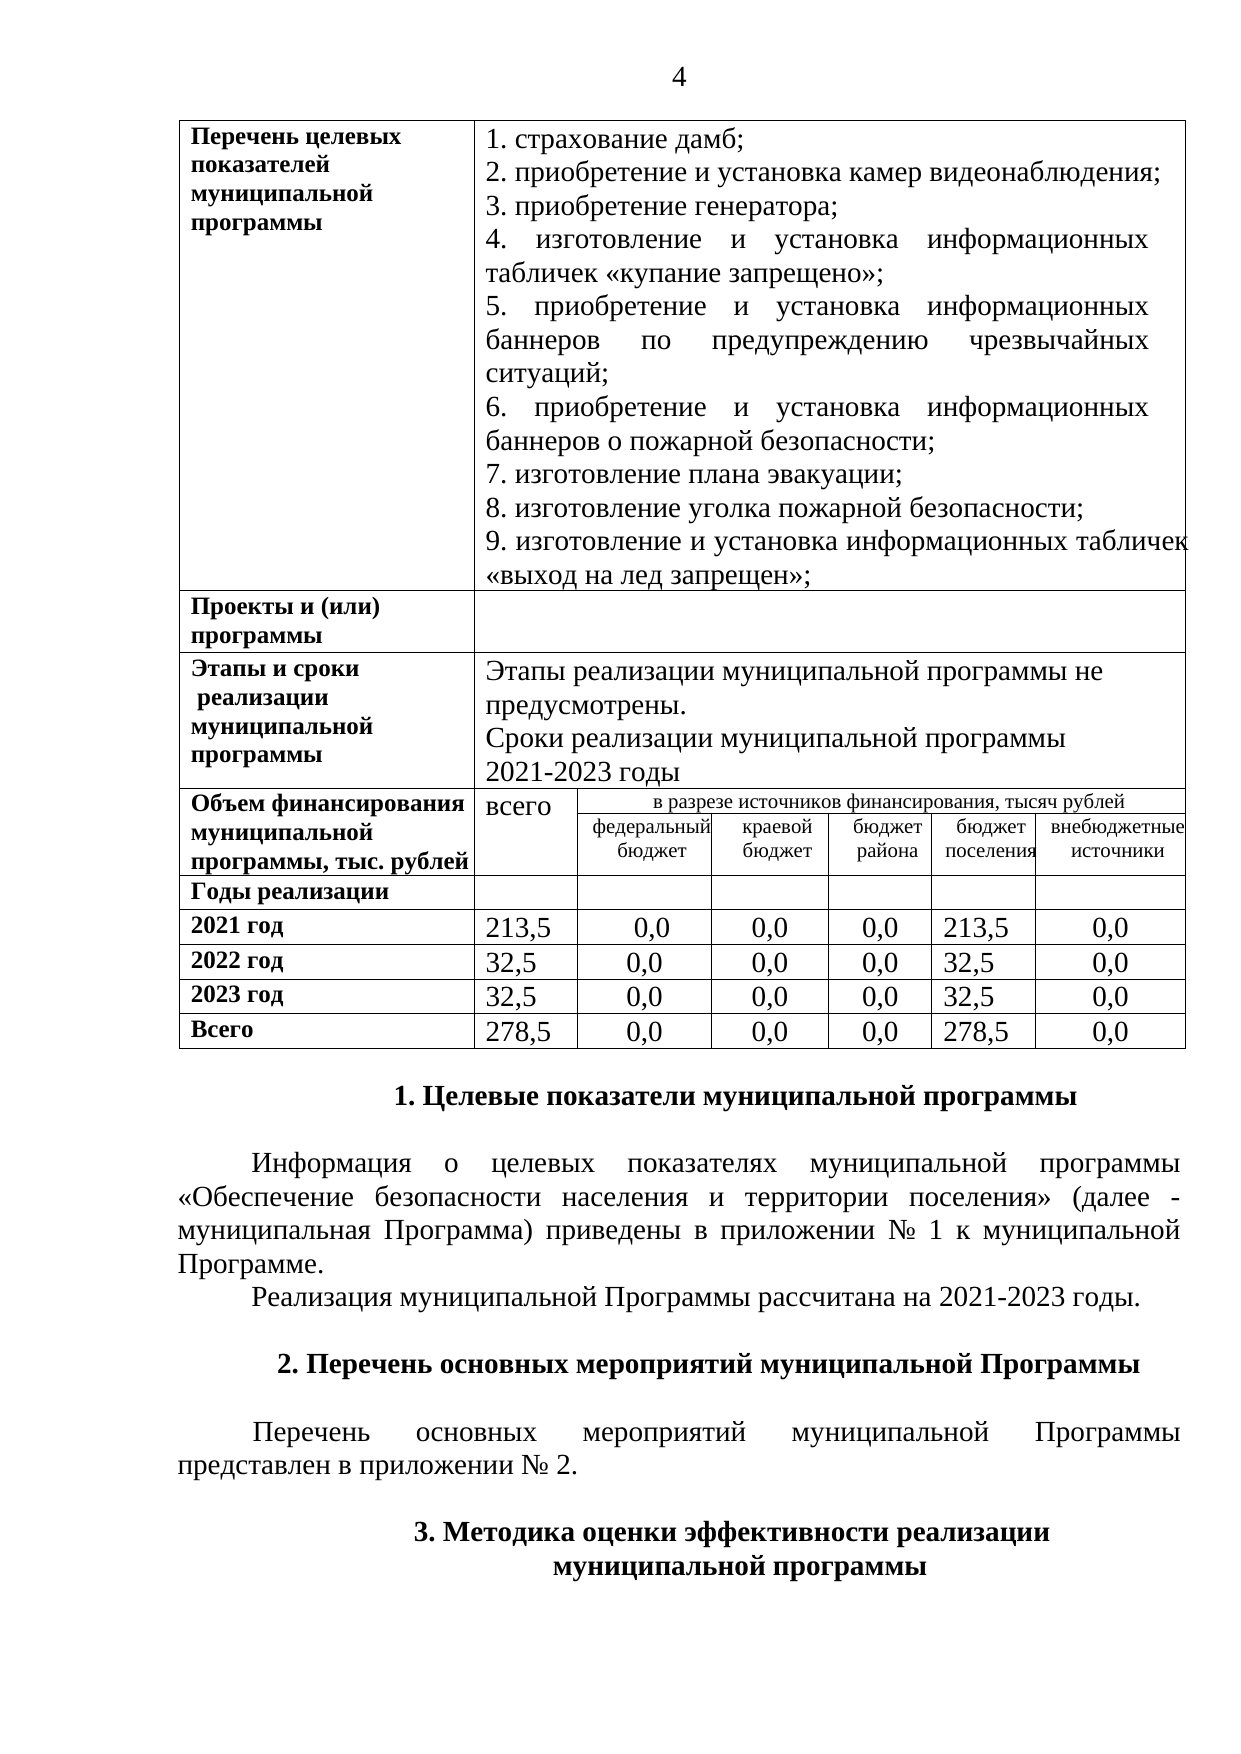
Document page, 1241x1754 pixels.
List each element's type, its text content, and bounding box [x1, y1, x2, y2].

text Перечень основных мероприятий муниципальной Программы представлен в приложении № 2. [177, 1414, 1181, 1481]
text 1. Целевые показатели муниципальной программы [290, 1078, 1181, 1112]
text 3. Методика оценки эффективности реализации [283, 1514, 1181, 1548]
text муниципальной программы [298, 1548, 1181, 1581]
text Информация о целевых показателях муниципальной программы «Обеспечение безопасности населения и территории поселения» (далее - муниципальная Программа) приведены в приложении № 1 к муниципальной Программе. [177, 1145, 1181, 1279]
text 2. Перечень основных мероприятий муниципальной Программы [236, 1347, 1181, 1380]
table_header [177, 118, 1194, 1078]
text Реализация муниципальной Программы рассчитана на 2021-2023 годы. [177, 1279, 1181, 1313]
